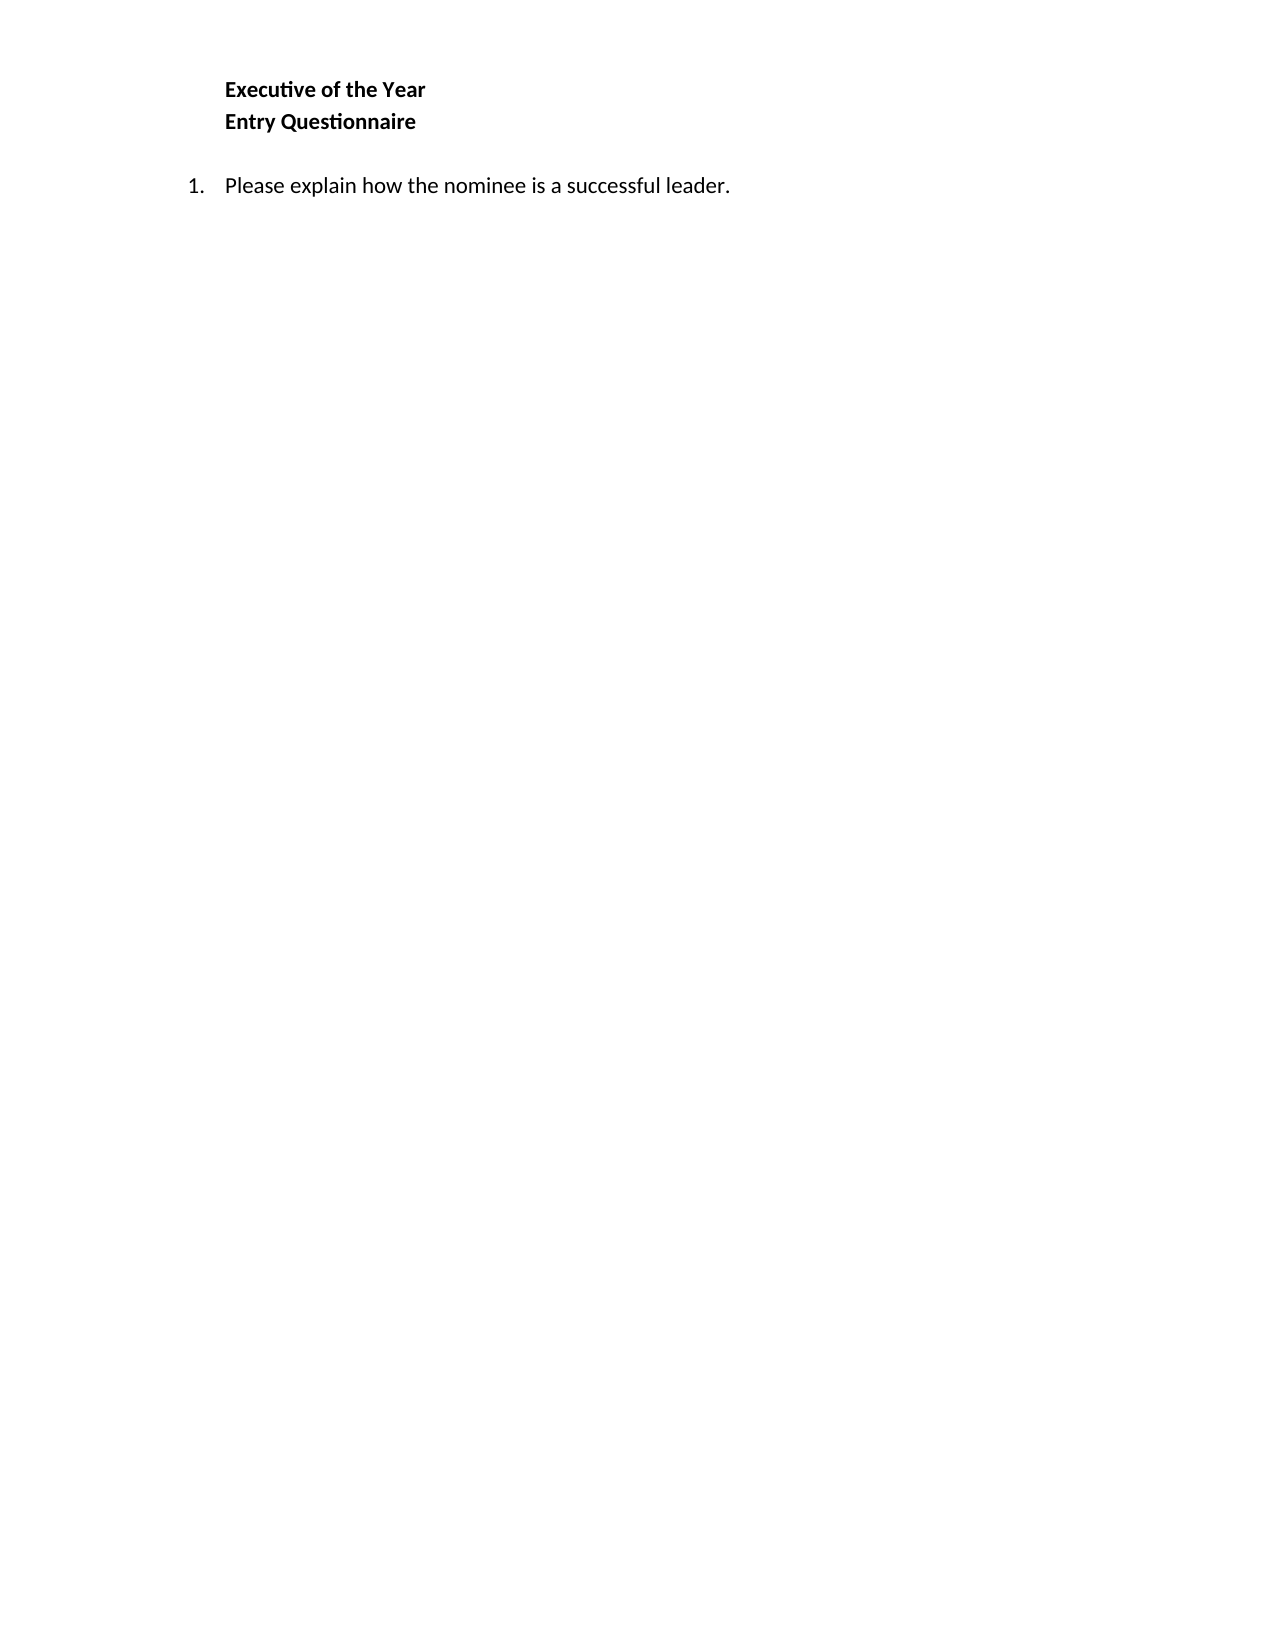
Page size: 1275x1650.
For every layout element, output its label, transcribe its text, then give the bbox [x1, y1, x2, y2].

list Executive of the Year [225, 75, 1200, 103]
list Entry Questionnaire [225, 107, 1200, 135]
list Please explain how the nominee is a successful leader. [187, 172, 1200, 199]
